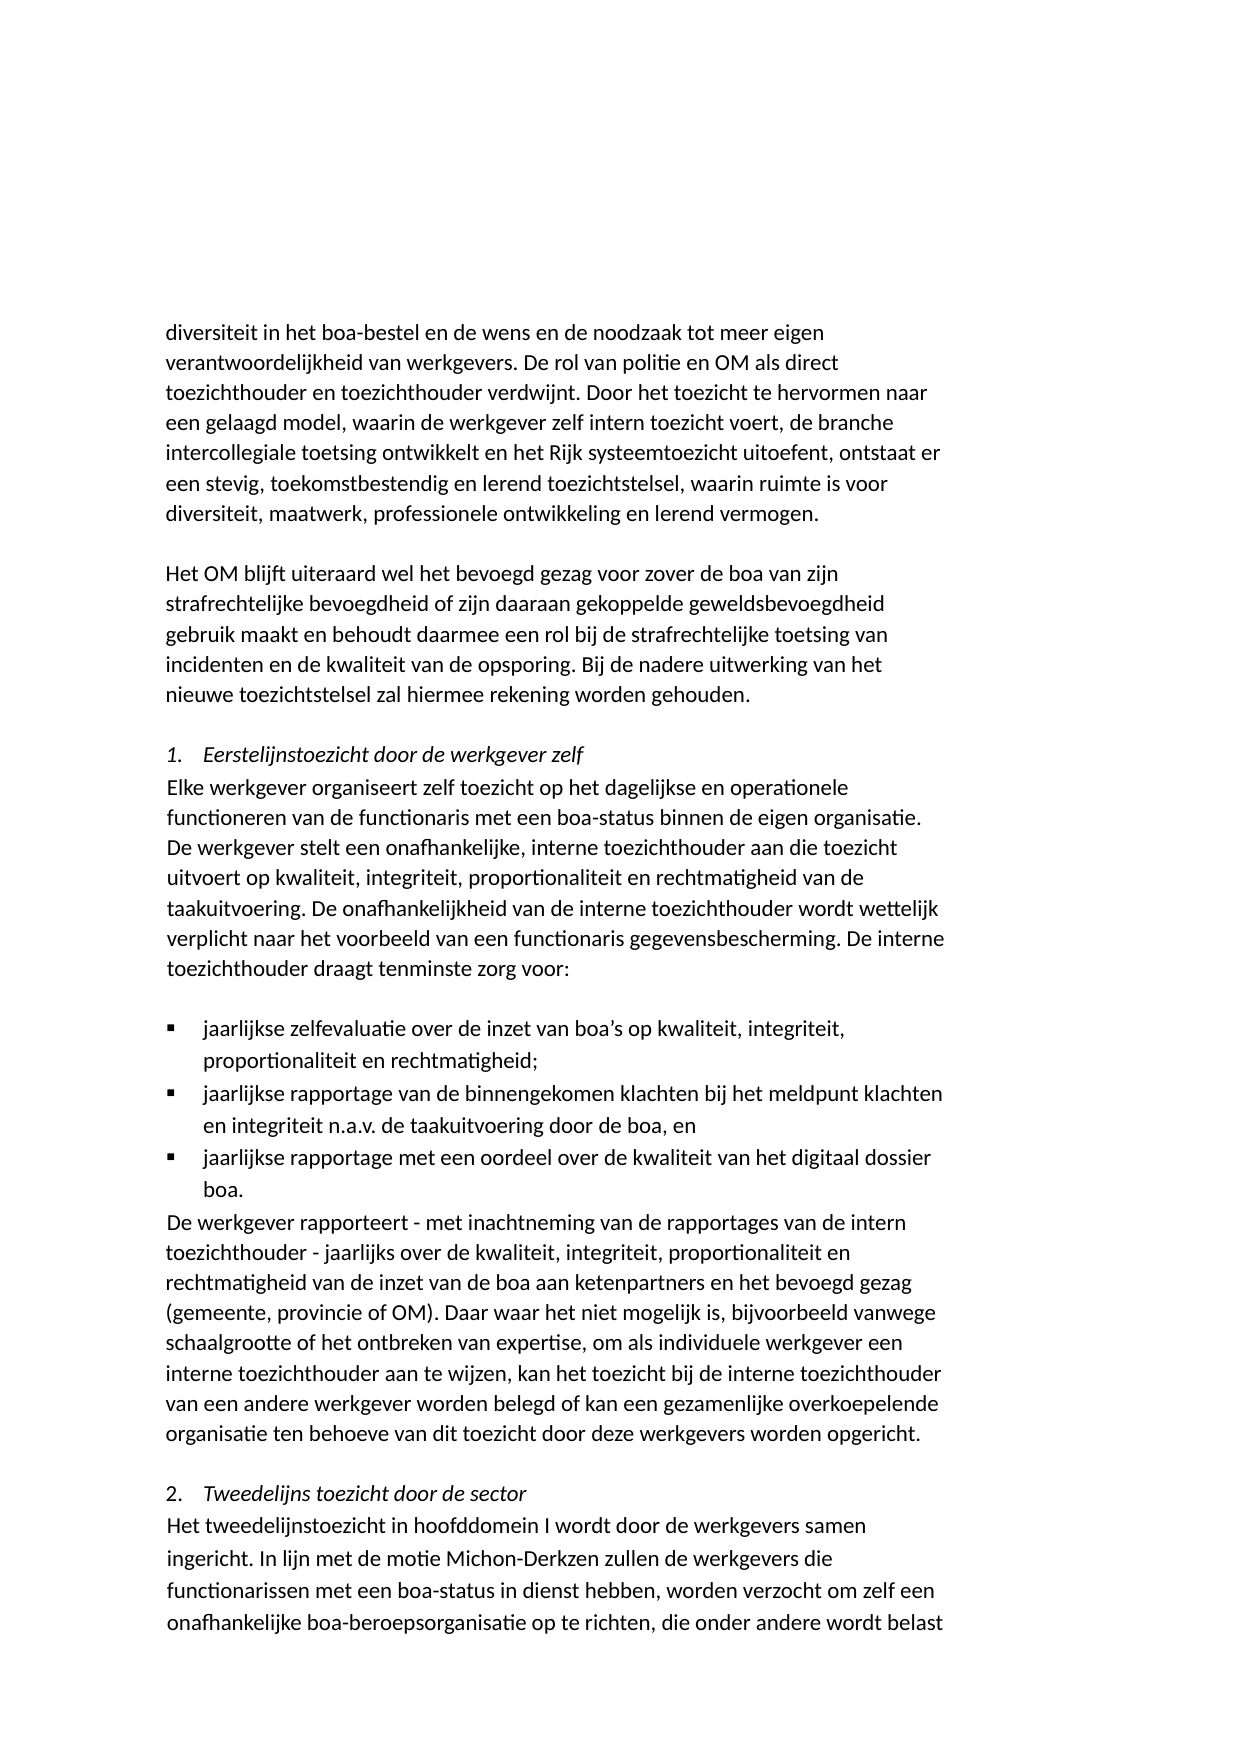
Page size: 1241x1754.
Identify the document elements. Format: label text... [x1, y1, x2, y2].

text De werkgever rapporteert - met inachtneming van de rapportages van de intern toezichthouder - jaarlijks over de kwaliteit, integriteit, proportionaliteit en rechtmatigheid van de inzet van de boa aan ketenpartners en het bevoegd gezag (gemeente, provincie of OM). Daar waar het niet mogelijk is, bijvoorbeeld vanwege schaalgrootte of het ontbreken van expertise, om als individuele werkgever een interne toezichthouder aan te wijzen, kan het toezicht bij de interne toezichthouder van een andere werkgever worden belegd of kan een gezamenlijke overkoepelende organisatie ten behoeve van dit toezicht door deze werkgevers worden opgericht. [165, 1208, 951, 1447]
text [165, 318, 951, 527]
list Elke werkgever organiseert zelf toezicht op het dagelijkse en operationele functioneren van de functionaris met een boa-status binnen de eigen organisatie. De werkgever stelt een onafhankelijke, interne toezichthouder aan die toezicht uitvoert op kwaliteit, integriteit, proportionaliteit en rechtmatigheid van de taakuitvoering. De onafhankelijkheid van de interne toezichthouder wordt wettelijk verplicht naar het voorbeeld van een functionaris gegevensbescherming. De interne toezichthouder draagt tenminste zorg voor: [167, 773, 951, 982]
text Het OM blijft uiteraard wel het bevoegd gezag voor zover de boa van zijn strafrechtelijke bevoegdheid of zijn daaraan gekoppelde geweldsbevoegdheid gebruik maakt en behoudt daarmee een rol bij de strafrechtelijke toetsing van incidenten en de kwaliteit van de opsporing. Bij de nadere uitwerking van het nieuwe toezichtstelsel zal hiermee rekening worden gehouden. [165, 559, 951, 708]
list jaarlijkse zelfevaluatie over de inzet van boa’s op kwaliteit, integriteit, proportionaliteit en rechtmatigheid; [165, 1014, 951, 1075]
list jaarlijkse rapportage met een oordeel over de kwaliteit van het digitaal dossier boa. [165, 1143, 951, 1203]
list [167, 1512, 951, 1636]
list Tweedelijns toezicht door de sector [165, 1479, 951, 1507]
list jaarlijkse rapportage van de binnengekomen klachten bij het meldpunt klachten en integriteit n.a.v. de taakuitvoering door de boa, en [165, 1079, 951, 1139]
list Eerstelijnstoezicht door de werkgever zelf [165, 741, 951, 769]
